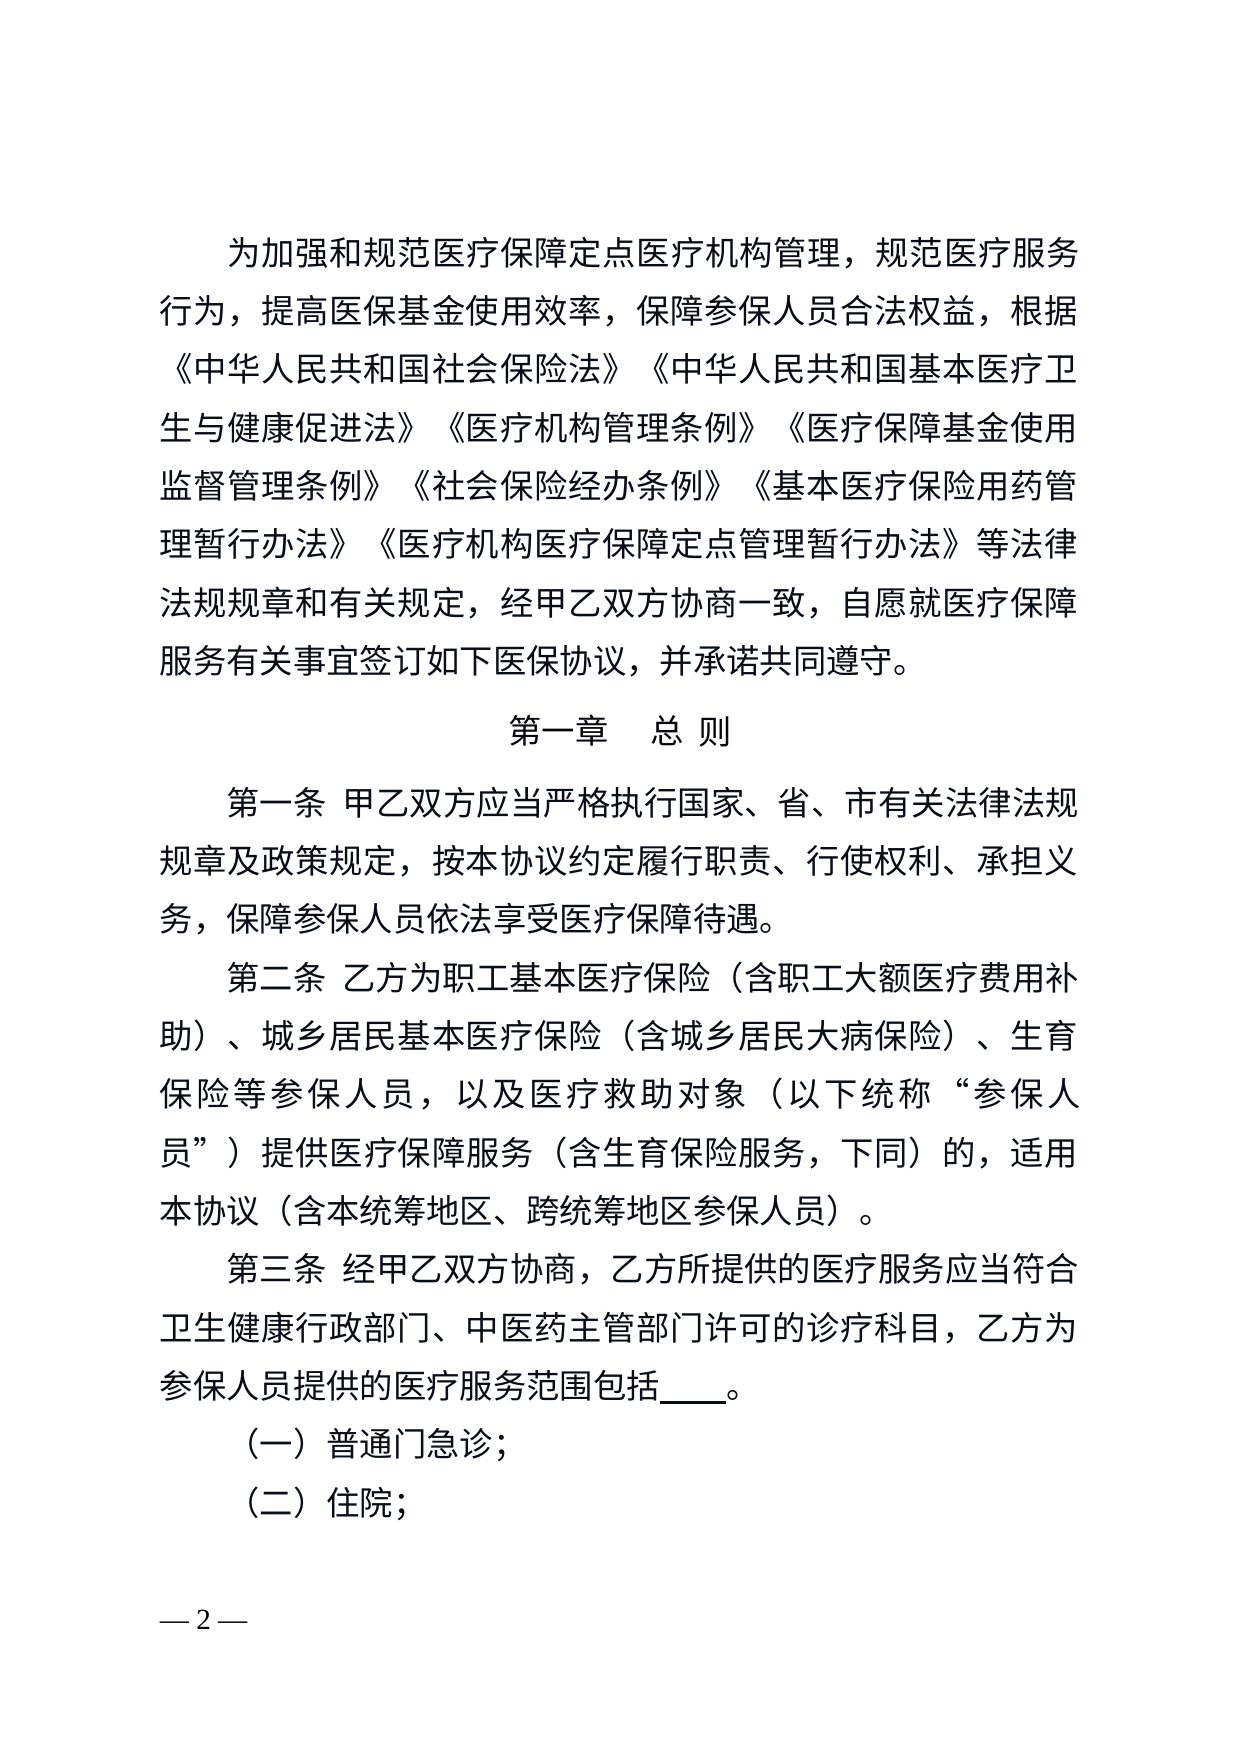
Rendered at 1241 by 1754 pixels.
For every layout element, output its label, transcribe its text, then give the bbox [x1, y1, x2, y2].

text （二）住院； [159, 1468, 1081, 1527]
text （一）普通门急诊； [159, 1410, 1081, 1468]
text 第二条 乙方为职工基本医疗保险（含职工大额医疗费用补助）、城乡居民基本医疗保险（含城乡居民大病保险）、生育保险等参保人员，以及医疗救助对象（以下统称“参保人员”）提供医疗保障服务（含生育保险服务，下同）的，适用本协议（含本统筹地区、跨统筹地区参保人员）。 [159, 943, 1081, 1235]
text 为加强和规范医疗保障定点医疗机构管理，规范医疗服务行为，提高医保基金使用效率，保障参保人员合法权益，根据《中华人民共和国社会保险法》《中华人民共和国基本医疗卫生与健康促进法》《医疗机构管理条例》《医疗保障基金使用监督管理条例》《社会保险经办条例》《基本医疗保险用药管理暂行办法》《医疗机构医疗保障定点管理暂行办法》等法律法规规章和有关规定，经甲乙双方协商一致，自愿就医疗保障服务有关事宜签订如下医保协议，并承诺共同遵守。 [159, 218, 1081, 685]
text 第一章 总 则 [159, 698, 1081, 756]
text 第一条 甲乙双方应当严格执行国家、省、市有关法律法规规章及政策规定，按本协议约定履行职责、行使权利、承担义务，保障参保人员依法享受医疗保障待遇。 [159, 768, 1081, 943]
text 第三条 经甲乙双方协商，乙方所提供的医疗服务应当符合卫生健康行政部门、中医药主管部门许可的诊疗科目，乙方为参保人员提供的医疗服务范围包括 。 [159, 1235, 1081, 1410]
